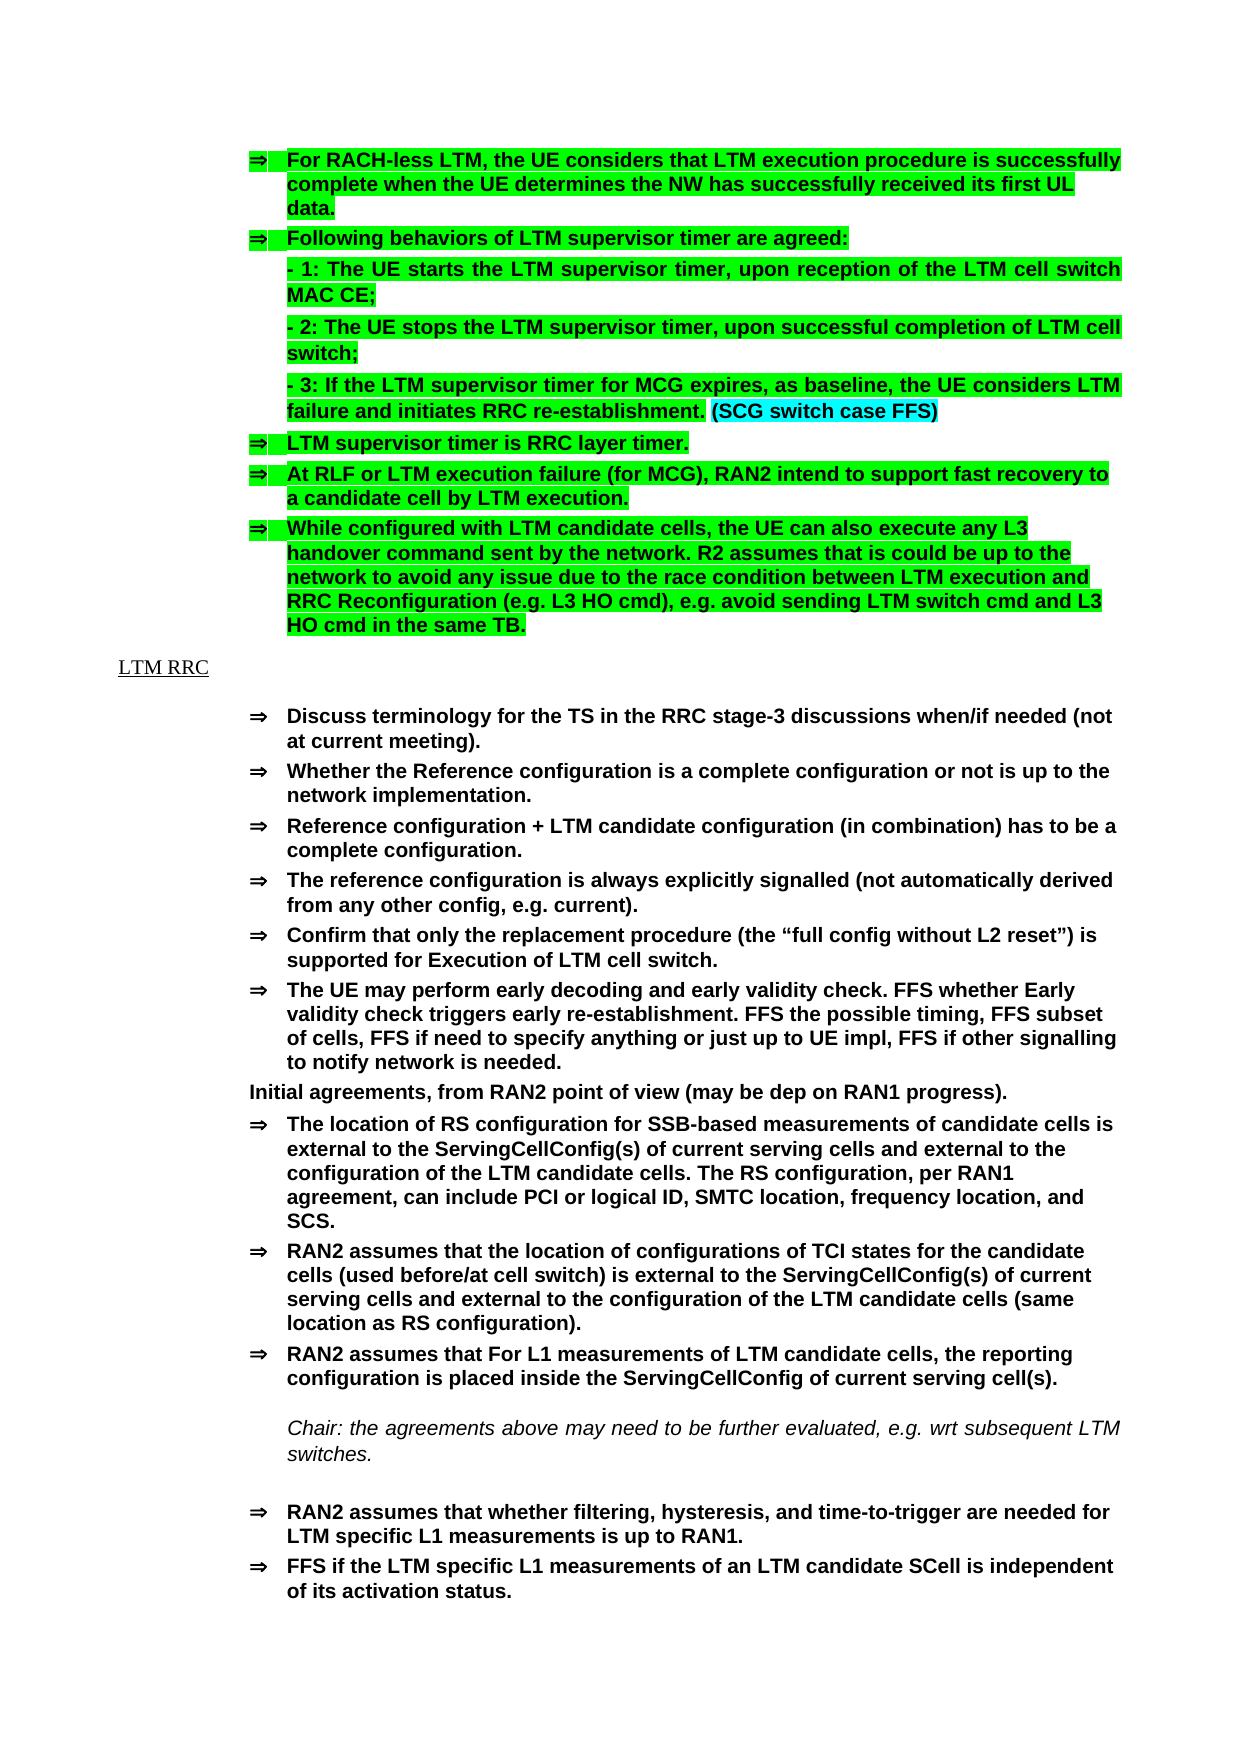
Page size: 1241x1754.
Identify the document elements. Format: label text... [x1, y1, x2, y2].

text FFS if the LTM specific L1 measurements of an LTM candidate SCell is independent of its activation status. [249, 1554, 1122, 1603]
text The UE may perform early decoding and early validity check. FFS whether Early validity check triggers early re-establishment. FFS the possible timing, FFS subset of cells, FFS if need to specify anything or just up to UE impl, FFS if other signalling to notify network is needed. [249, 978, 1122, 1074]
list - 2: The UE stops the LTM supervisor timer, upon successful completion of LTM cell switch; [287, 339, 1122, 364]
text While configured with LTM candidate cells, the UE can also execute any L3 handover command sent by the network. R2 assumes that is could be up to the network to avoid any issue due to the race condition between LTM execution and RRC Reconfiguration (e.g. L3 HO cmd), e.g. avoid sending LTM switch cmd and L3 HO cmd in the same TB. [249, 516, 1122, 636]
text RAN2 assumes that whether filtering, hysteresis, and time-to-trigger are needed for LTM specific L1 measurements is up to RAN1. [249, 1499, 1122, 1548]
text LTM RRC [118, 655, 1122, 679]
text Chair: the agreements above may need to be further evaluated, e.g. wrt subsequent LTM switches. [249, 1416, 1122, 1466]
text At RLF or LTM execution failure (for MCG), RAN2 intend to support fast recovery to a candidate cell by LTM execution. [249, 461, 1122, 510]
text RAN2 assumes that For L1 measurements of LTM candidate cells, the reporting configuration is placed inside the ServingCellConfig of current serving cell(s). [249, 1341, 1122, 1390]
text The reference configuration is always explicitly signalled (not automatically derived from any other config, e.g. current). [249, 868, 1122, 917]
text Reference configuration + LTM candidate configuration (in combination) has to be a complete configuration. [249, 813, 1122, 862]
text Confirm that only the replacement procedure (the “full config without L2 reset”) is supported for Execution of LTM cell switch. [249, 923, 1122, 971]
list - 3: If the LTM supervisor timer for MCG expires, as baseline, the UE considers LTM failure and initiates RRC re-establishment. (SCG switch case FFS) [287, 397, 1122, 422]
text For RACH-less LTM, the UE considers that LTM execution procedure is successfully complete when the UE determines the NW has successfully received its first UL data. [249, 147, 1122, 220]
text Discuss terminology for the TS in the RRC stage-3 discussions when/if needed (not at current meeting). [249, 704, 1122, 753]
list Initial agreements, from RAN2 point of view (may be dep on RAN1 progress). [249, 1080, 1122, 1104]
text Whether the Reference configuration is a complete configuration or not is up to the network implementation. [249, 759, 1122, 807]
text Following behaviors of LTM supervisor timer are agreed: [287, 226, 1122, 251]
text RAN2 assumes that the location of configurations of TCI states for the candidate cells (used before/at cell switch) is external to the ServingCellConfig(s) of current serving cells and external to the configuration of the LTM candidate cells (same location as RS configuration). [249, 1239, 1122, 1335]
text The location of RS configuration for SSB-based measurements of candidate cells is external to the ServingCellConfig(s) of current serving cells and external to the configuration of the LTM candidate cells. The RS configuration, per RAN1 agreement, can include PCI or logical ID, SMTC location, frequency location, and SCS. [249, 1112, 1122, 1233]
list - 1: The UE starts the LTM supervisor timer, upon reception of the LTM cell switch MAC CE; [287, 281, 1122, 307]
text LTM supervisor timer is RRC layer timer. [287, 431, 1122, 455]
